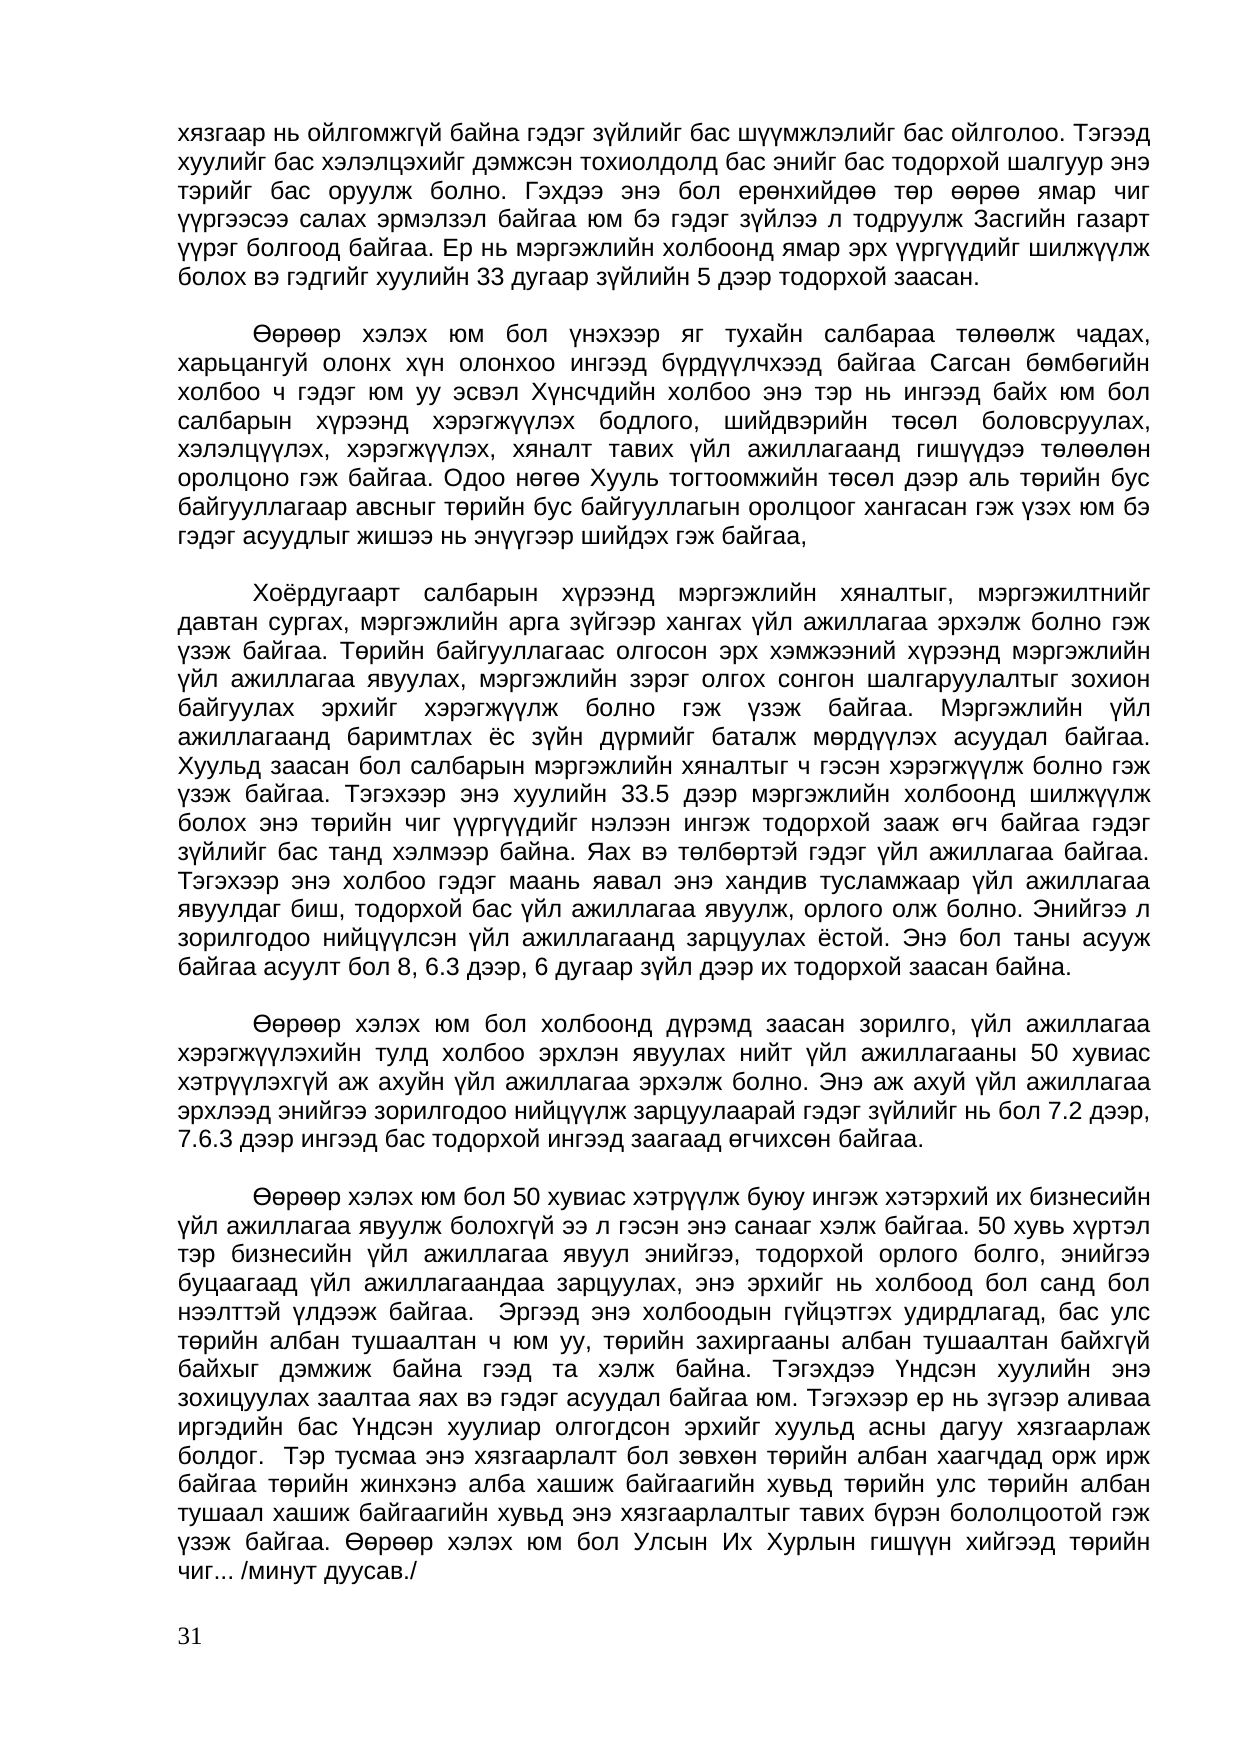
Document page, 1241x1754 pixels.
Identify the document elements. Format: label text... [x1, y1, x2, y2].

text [177, 118, 1152, 291]
text Өөрөөр хэлэх юм бол холбоонд дүрэмд заасан зорилго, үйл ажиллагаа хэрэгжүүлэхийн тулд холбоо эрхлэн явуулах нийт үйл ажиллагааны 50 хувиас хэтрүүлэхгүй аж ахуйн үйл ажиллагаа эрхэлж болно. Энэ аж ахуй үйл ажиллагаа эрхлээд энийгээ зорилгодоо нийцүүлж зарцуулаарай гэдэг зүйлийг нь бол 7.2 дээр, 7.6.3 дээр ингээд бас тодорхой ингээд заагаад өгчихсөн байгаа. [177, 1009, 1152, 1153]
text Өөрөөр хэлэх юм бол үнэхээр яг тухайн салбараа төлөөлж чадах, харьцангуй олонх хүн олонхоо ингээд бүрдүүлчхээд байгаа Сагсан бөмбөгийн холбоо ч гэдэг юм уу эсвэл Хүнсчдийн холбоо энэ тэр нь ингээд байх юм бол салбарын хүрээнд хэрэгжүүлэх бодлого, шийдвэрийн төсөл боловсруулах, хэлэлцүүлэх, хэрэгжүүлэх, хяналт тавих үйл ажиллагаанд гишүүдээ төлөөлөн оролцоно гэж байгаа. Одоо нөгөө Хууль тогтоомжийн төсөл дээр аль төрийн бус байгууллагаар авсныг төрийн бус байгууллагын оролцоог хангасан гэж үзэх юм бэ гэдэг асуудлыг жишээ нь энүүгээр шийдэх гэж байгаа, [177, 319, 1152, 549]
text Хоёрдугаарт салбарын хүрээнд мэргэжлийн хяналтыг, мэргэжилтнийг давтан сургах, мэргэжлийн арга зүйгээр хангах үйл ажиллагаа эрхэлж болно гэж үзэж байгаа. Төрийн байгууллагаас олгосон эрх хэмжээний хүрээнд мэргэжлийн үйл ажиллагаа явуулах, мэргэжлийн зэрэг олгох сонгон шалгаруулалтыг зохион байгуулах эрхийг хэрэгжүүлж болно гэж үзэж байгаа. Мэргэжлийн үйл ажиллагаанд баримтлах ёс зүйн дүрмийг баталж мөрдүүлэх асуудал байгаа. Хуульд заасан бол салбарын мэргэжлийн хяналтыг ч гэсэн хэрэгжүүлж болно гэж үзэж байгаа. Тэгэхээр энэ хуулийн 33.5 дээр мэргэжлийн холбоонд шилжүүлж болох энэ төрийн чиг үүргүүдийг нэлээн ингэж тодорхой зааж өгч байгаа гэдэг зүйлийг бас танд хэлмээр байна. Яах вэ төлбөртэй гэдэг үйл ажиллагаа байгаа. Тэгэхээр энэ холбоо гэдэг маань яавал энэ хандив тусламжаар үйл ажиллагаа явуулдаг биш, тодорхой бас үйл ажиллагаа явуулж, орлого олж болно. Энийгээ л зорилгодоо нийцүүлсэн үйл ажиллагаанд зарцуулах ёстой. Энэ бол таны асууж байгаа асуулт бол 8, 6.3 дээр, 6 дугаар зүйл дээр их тодорхой заасан байна. [177, 578, 1152, 981]
text Өөрөөр хэлэх юм бол 50 хувиас хэтрүүлж буюу ингэж хэтэрхий их бизнесийн үйл ажиллагаа явуулж болохгүй ээ л гэсэн энэ санааг хэлж байгаа. 50 хувь хүртэл тэр бизнесийн үйл ажиллагаа явуул энийгээ, тодорхой орлого болго, энийгээ буцаагаад үйл ажиллагаандаа зарцуулах, энэ эрхийг нь холбоод бол санд бол нээлттэй үлдээж байгаа. Эргээд энэ холбоодын гүйцэтгэх удирдлагад, бас улс төрийн албан тушаалтан ч юм уу, төрийн захиргааны албан тушаалтан байхгүй байхыг дэмжиж байна гээд та хэлж байна. Тэгэхдээ Үндсэн хуулийн энэ зохицуулах заалтаа яах вэ гэдэг асуудал байгаа юм. Тэгэхээр ер нь зүгээр аливаа иргэдийн бас Үндсэн хуулиар олгогдсон эрхийг хуульд асны дагуу хязгаарлаж болдог. Тэр тусмаа энэ хязгаарлалт бол зөвхөн төрийн албан хаагчдад орж ирж байгаа төрийн жинхэнэ алба хашиж байгаагийн хувьд төрийн улс төрийн албан тушаал хашиж байгаагийн хувьд энэ хязгаарлалтыг тавих бүрэн бололцоотой гэж үзэж байгаа. Өөрөөр хэлэх юм бол Улсын Их Хурлын гишүүн хийгээд төрийн чиг... /минут дуусав./ [177, 1182, 1152, 1584]
